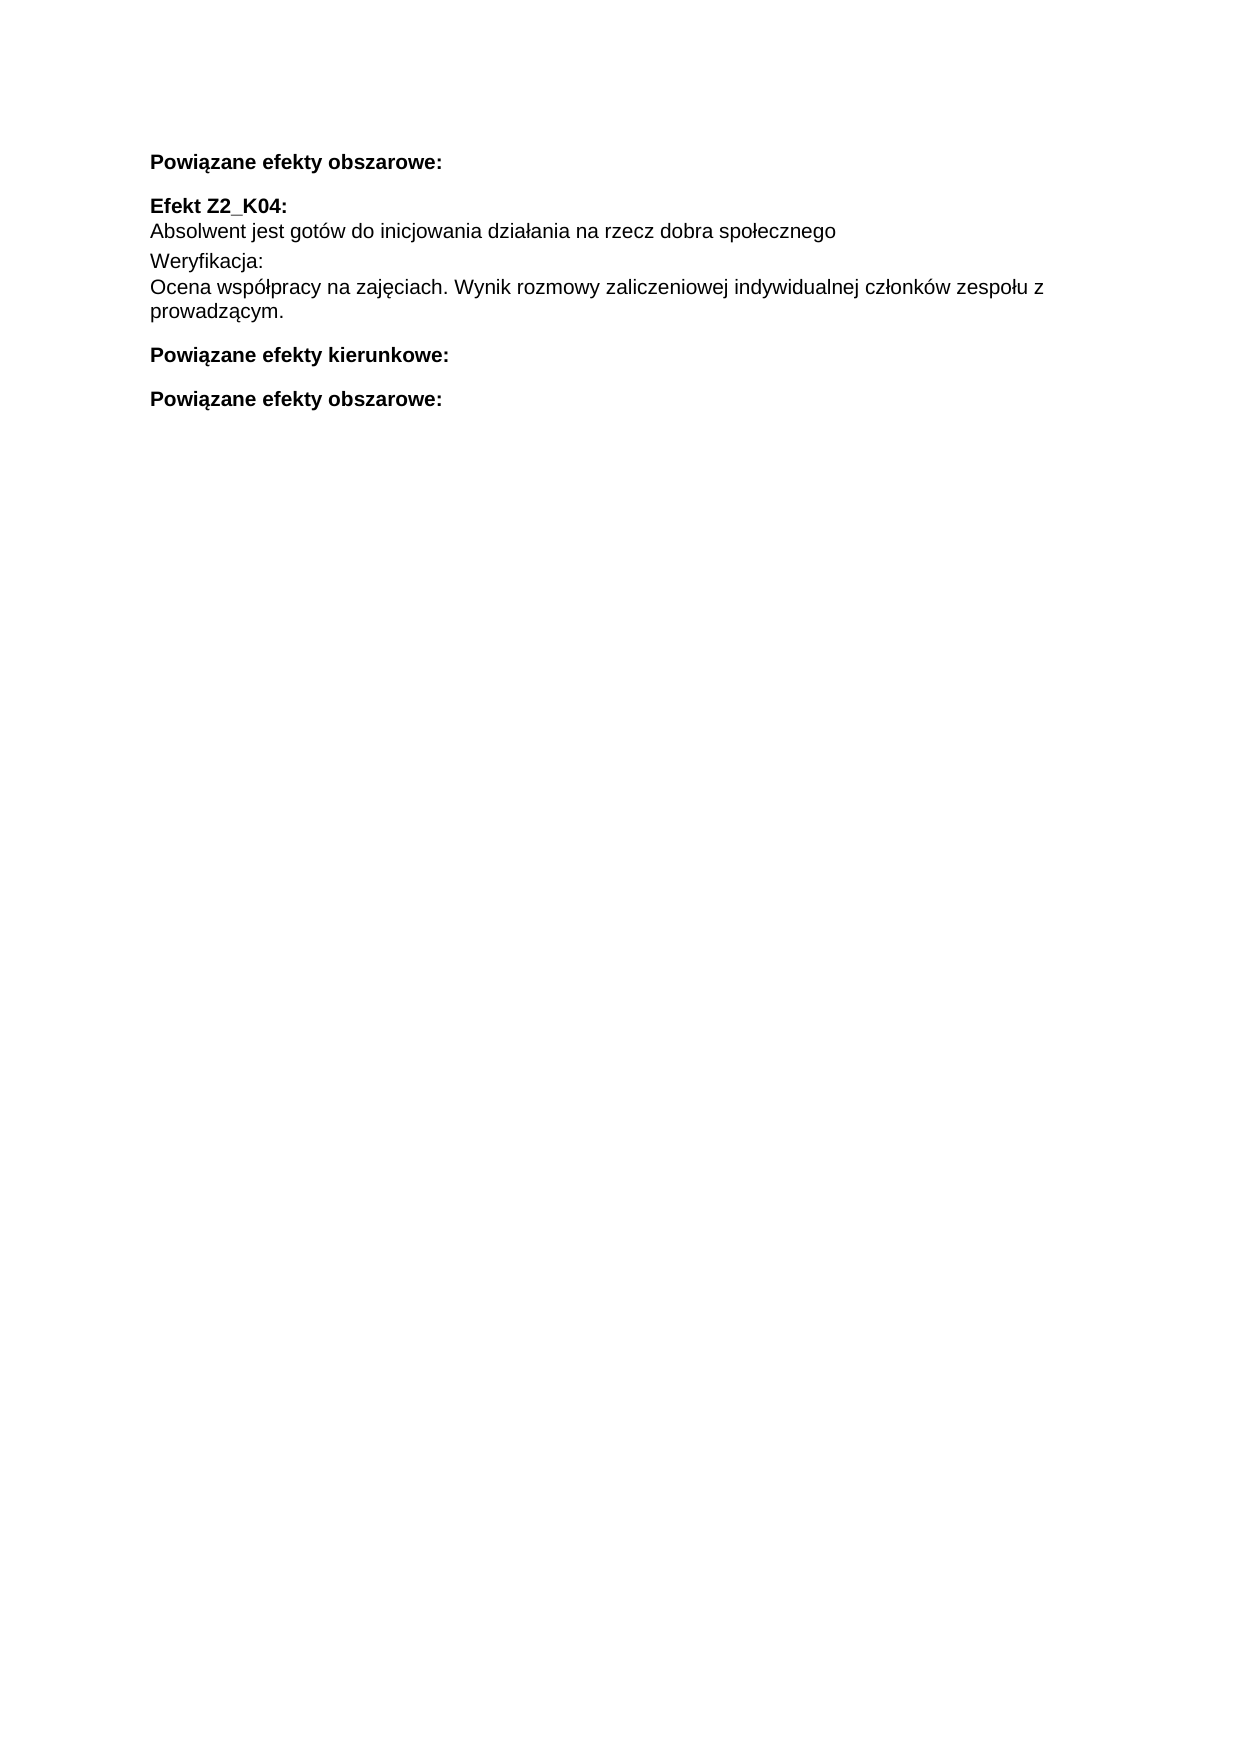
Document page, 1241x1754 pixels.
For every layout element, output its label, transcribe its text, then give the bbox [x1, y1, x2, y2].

text Powiązane efekty obszarowe: [150, 150, 1090, 174]
text Weryfikacja: [150, 249, 1090, 273]
text Powiązane efekty obszarowe: [150, 386, 1090, 410]
text Powiązane efekty kierunkowe: [150, 343, 1090, 367]
text Absolwent jest gotów do inicjowania działania na rzecz dobra społecznego [150, 219, 1090, 243]
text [150, 275, 1090, 323]
text Efekt Z2_K04: [150, 194, 1090, 218]
